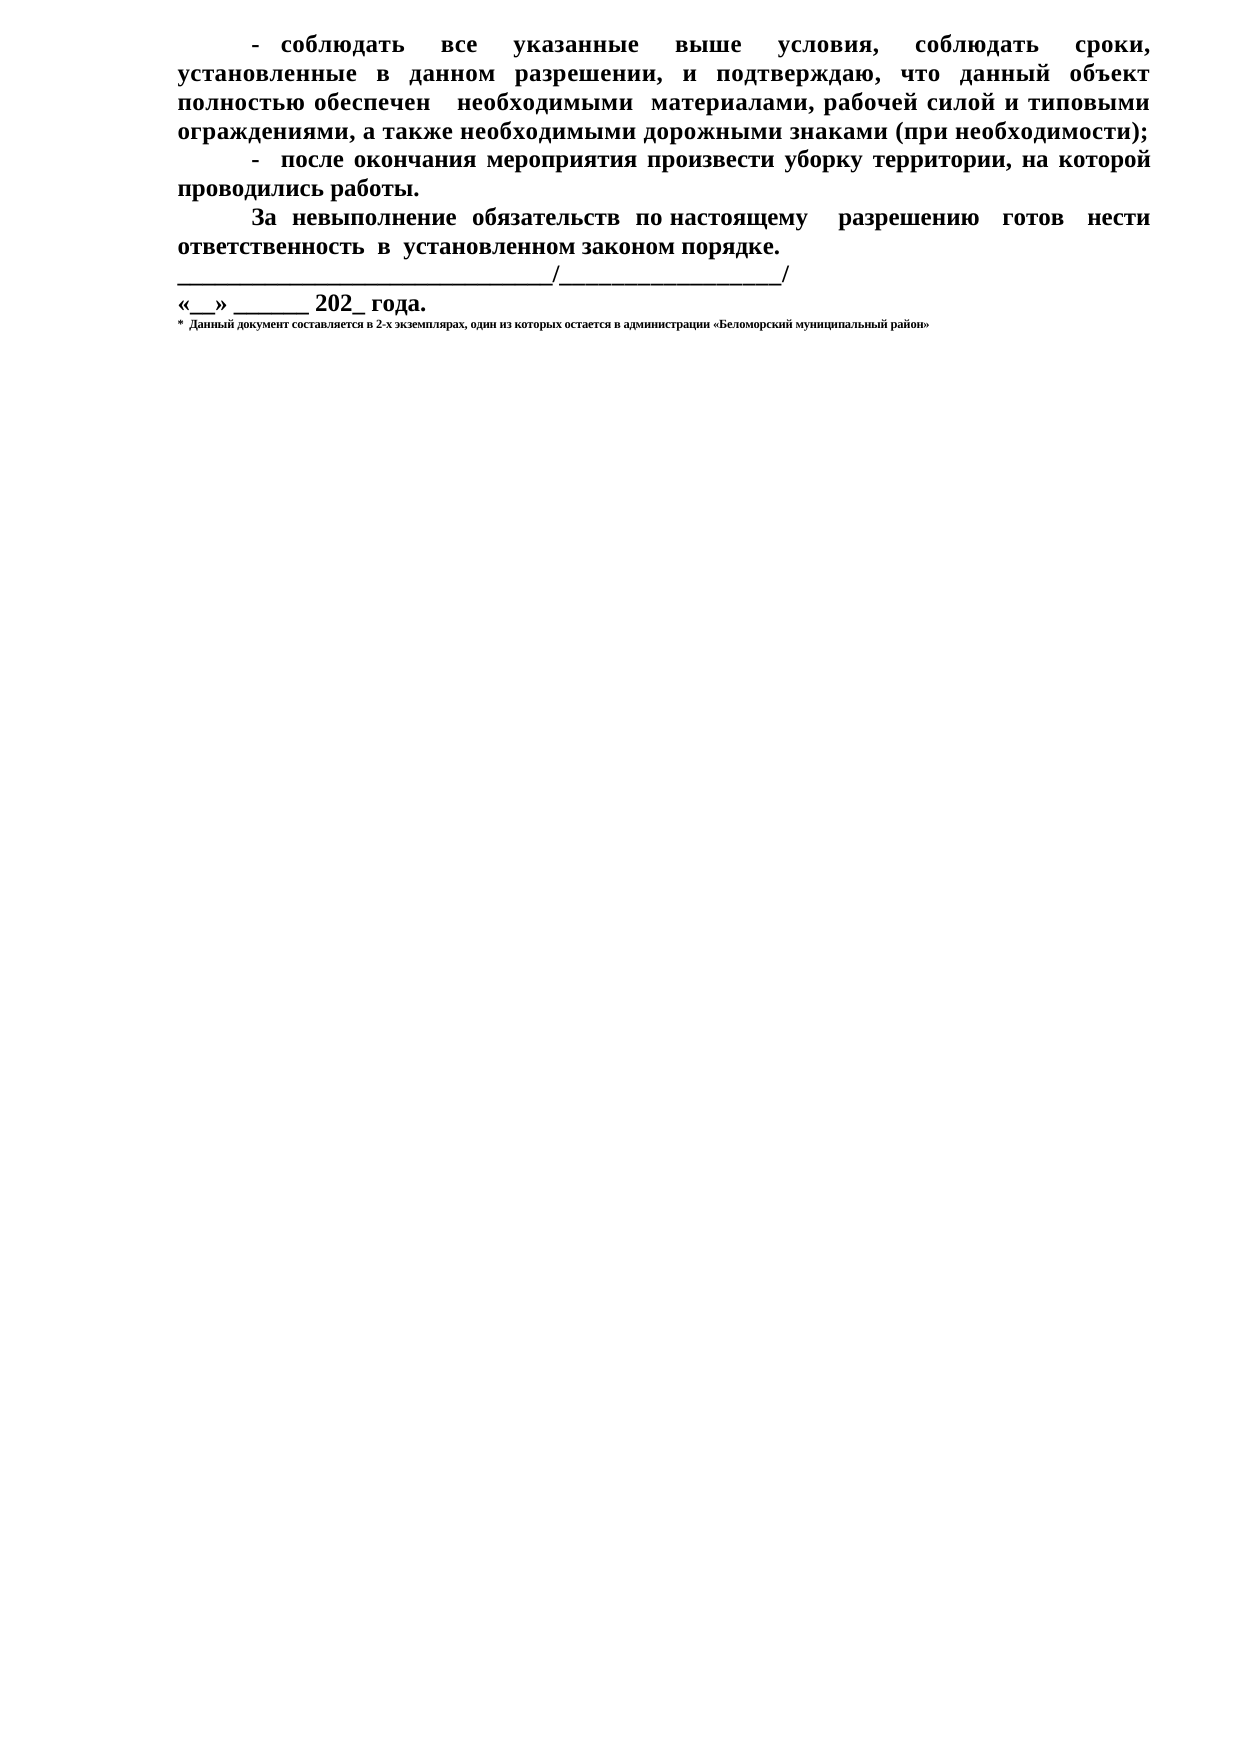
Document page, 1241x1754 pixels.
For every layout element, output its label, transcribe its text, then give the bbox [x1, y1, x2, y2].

text - после окончания мероприятия произвести уборку территории, на которой проводились работы. [177, 144, 1152, 202]
text За невыполнение обязательств по настоящему разрешению готов нести ответственность в установленном законом порядке. [177, 202, 1152, 259]
text «__» ______ 202_ года. [177, 288, 1152, 317]
text ______________________________/_________________/ [177, 259, 1152, 288]
text - соблюдать все указанные выше условия, соблюдать сроки, установленные в данном разрешении, и подтверждаю, что данный объект полностью обеспечен необходимыми материалами, рабочей силой и типовыми ограждениями, а также необходимыми дорожными знаками (при необходимости); [177, 29, 1151, 144]
text * Данный документ составляется в 2-х экземплярах, один из которых остается в администрации «Беломорский муниципальный район» [177, 317, 1152, 331]
